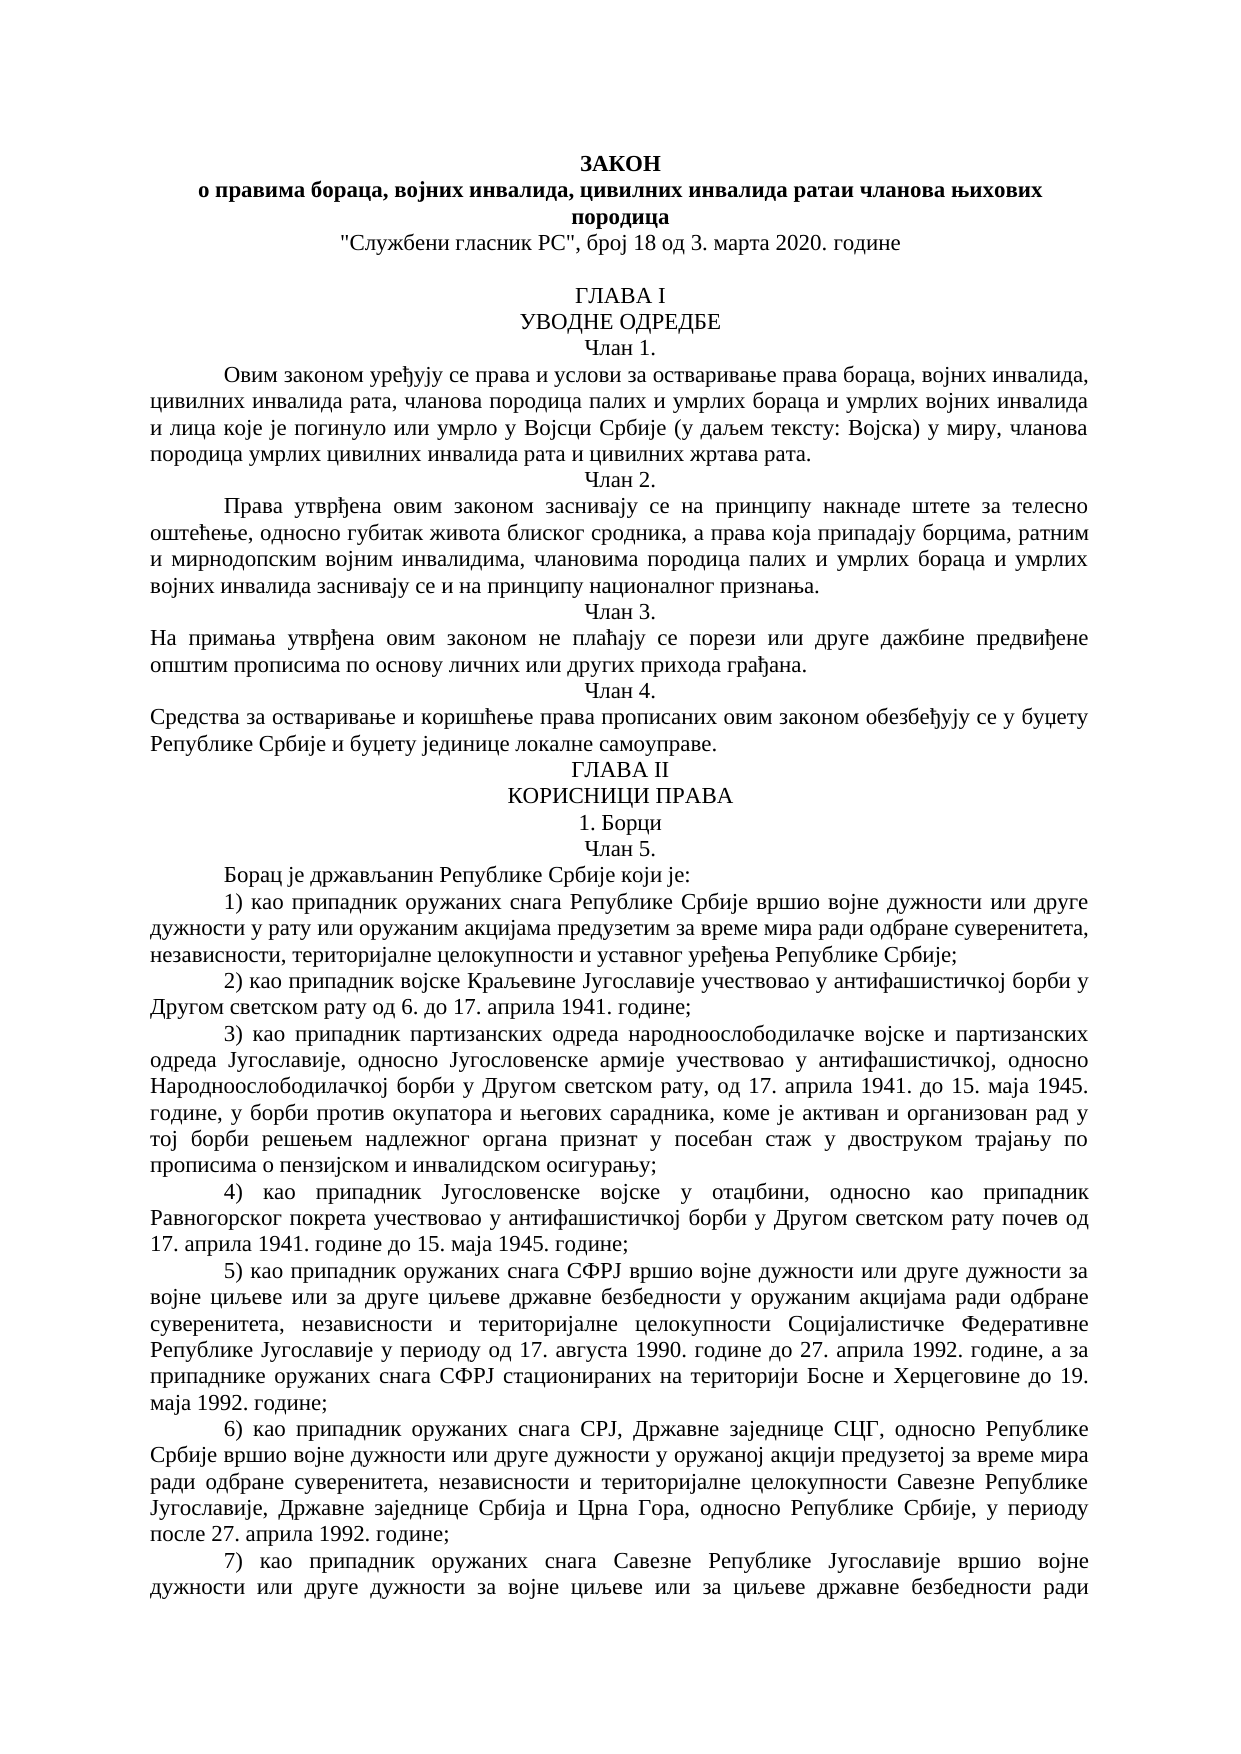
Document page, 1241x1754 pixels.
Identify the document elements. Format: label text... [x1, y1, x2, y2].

text 1) као припадник оружаних снага Републике Србије вршио војне дужности или друге дужности у рату или оружаним акцијама предузетим за време мира ради одбране суверенитета, независности, територијалне целокупности и уставног уређења Републике Србије; [150, 888, 1090, 967]
text 4) као припадник Југословенске војске у отаџбини, односно као припадник Равногорског покрета учествовао у антифашистичкој борби у Другом светском рату почев од 17. априла 1941. године до 15. мaja 1945. године; [150, 1178, 1090, 1257]
text 1. Борци [150, 809, 1090, 835]
text КОРИСНИЦИ ПРАВА [150, 782, 1090, 809]
text Права утврђена овим законом заснивају се на принципу накнаде штете за телесно оштећење, односно губитак живота блиског сродника, а права која припадају борцима, ратним и мирнодопским војним инвалидима, члановима породица палих и умрлих бораца и умрлих војних инвалида заснивају се и на принципу националног признања. [150, 493, 1090, 598]
text Члан 5. [150, 835, 1090, 862]
text Овим законом уређују се права и услови за остваривање права бораца, војних инвалида, цивилних инвалида рата, чланова породица палих и умрлих бораца и умрлих војних инвалида и лица које је погинуло или умрло у Војсци Србије (у даљем тексту: Војска) у миру, чланова породица умрлих цивилних инвалида рата и цивилних жртава рата. [150, 361, 1090, 466]
text "Службени гласник РС", број 18 од 3. марта 2020. године [150, 229, 1090, 255]
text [150, 1547, 1090, 1599]
text ЗАКОН [150, 150, 1090, 176]
text 2) као припадник војске Краљевине Југославије учествовао у антифашистичкој борби у Другом светском рату од 6. до 17. априла 1941. године; [150, 967, 1090, 1020]
text На примања утврђена овим законом не плаћају се порези или друге дажбине предвиђене општим прописима по основу личних или других прихода грађана. [150, 624, 1090, 677]
text 3) као припадник партизанских одреда народноослободилачке војске и партизанских одреда Југославије, односно Југословенске армије учествовао у антифашистичкој, односно Народноослободилачкој борби у Другом светском рату, од 17. априла 1941. до 15. маја 1945. године, у борби против окупатора и његових сарадника, коме је активан и организован рад у тој борби решењем надлежног органа признат у посебан стаж у двоструком трајању по прописима о пензијском и инвалидском осигурању; [150, 1020, 1090, 1178]
text о правима бораца, војних инвалида, цивилних инвалида ратаи чланова њихових породица [150, 176, 1090, 229]
text 6) као припадник оружаних снага СРЈ, Државне заједнице СЦГ, односно Републике Србије вршио војне дужности или друге дужности у оружаној акцији предузетој за време мира ради одбране суверенитета, независности и територијалне целокупности Савезне Републике Југославије, Државне заједнице Србија и Црна Гора, односно Републике Србије, у периоду после 27. априла 1992. године; [150, 1415, 1090, 1547]
text 5) као припадник оружаних снага СФРЈ вршио војне дужности или друге дужности за војне циљеве или за друге циљеве државне безбедности у оружаним акцијама ради одбране суверенитета, независности и територијалне целокупности Социјалистичке Федеративне Републике Југославије у периоду од 17. августа 1990. године до 27. априла 1992. године, a за припаднике оружаних снага СФРЈ стационираних на територији Босне и Херцеговине до 19. маја 1992. године; [150, 1257, 1090, 1415]
text Средства за остваривање и коришћење права прописаних овим законом обезбеђују се у буџету Републике Србије и буџету јединице локалне самоуправе. [150, 703, 1090, 756]
text УВОДНЕ ОДРЕДБЕ [150, 308, 1090, 334]
text Члан 4. [150, 677, 1090, 703]
text ГЛАВА II [150, 756, 1090, 782]
text Члан 3. [150, 598, 1090, 624]
text Борац је држављанин Републике Србије који је: [150, 862, 1090, 888]
text Члан 1. [150, 334, 1090, 361]
text Члан 2. [150, 466, 1090, 493]
text ГЛАВА I [150, 282, 1090, 308]
